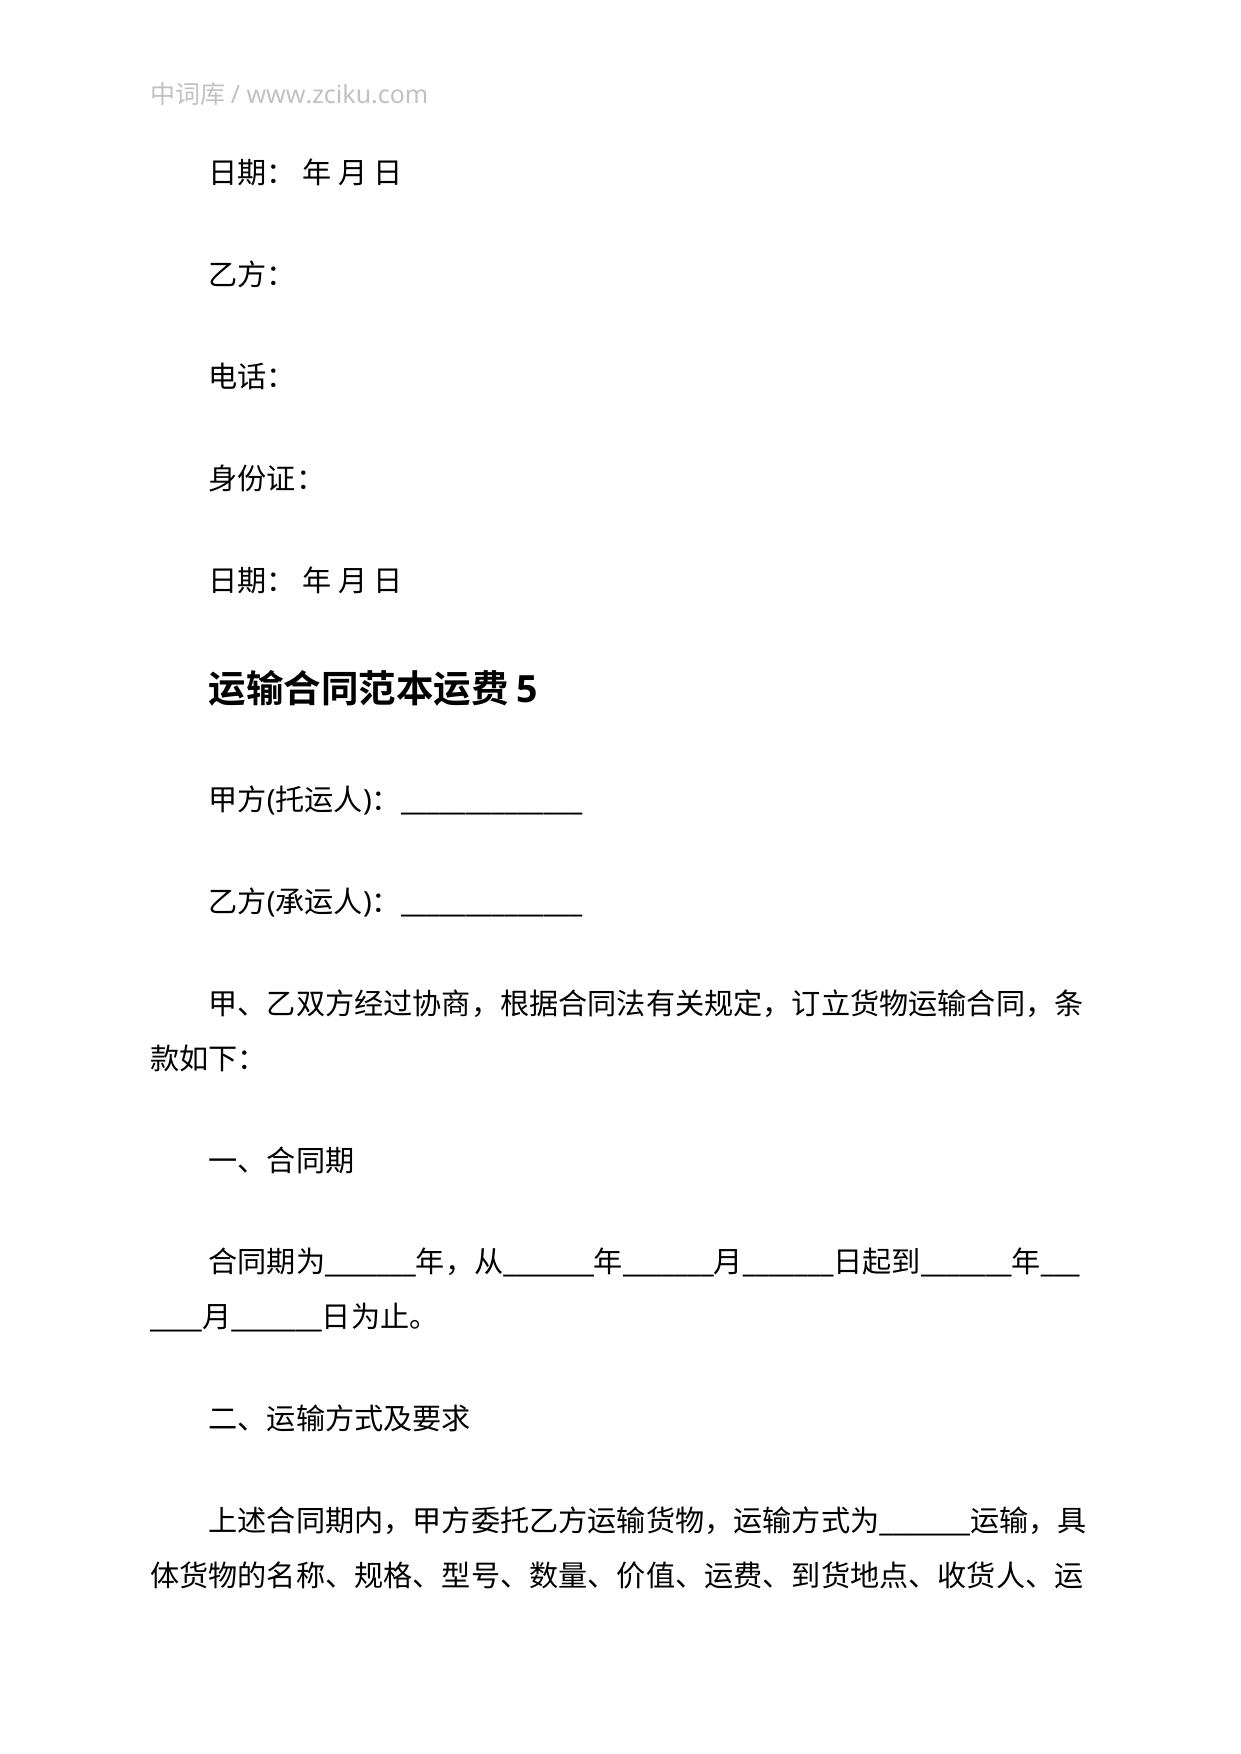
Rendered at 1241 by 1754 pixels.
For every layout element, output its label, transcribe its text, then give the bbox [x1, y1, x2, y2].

text 身份证： [150, 455, 1090, 498]
text 日期： 年 月 日 [150, 557, 1090, 599]
text 日期： 年 月 日 [150, 150, 1090, 192]
text 乙方(承运人)：______________ [150, 878, 1090, 921]
text 甲方(托运人)：______________ [150, 776, 1090, 819]
text 运输合同范本运费5 [150, 659, 1090, 713]
text 甲、乙双方经过协商，根据合同法有关规定，订立货物运输合同，条款如下： [150, 980, 1090, 1078]
text 乙方： [150, 252, 1090, 294]
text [150, 1498, 1090, 1595]
text 一、合同期 [150, 1137, 1090, 1179]
text 合同期为_______年，从_______年_______月_______日起到_______年_______月_______日为止。 [150, 1239, 1090, 1336]
text 二、运输方式及要求 [150, 1396, 1090, 1438]
text 电话： [150, 353, 1090, 396]
